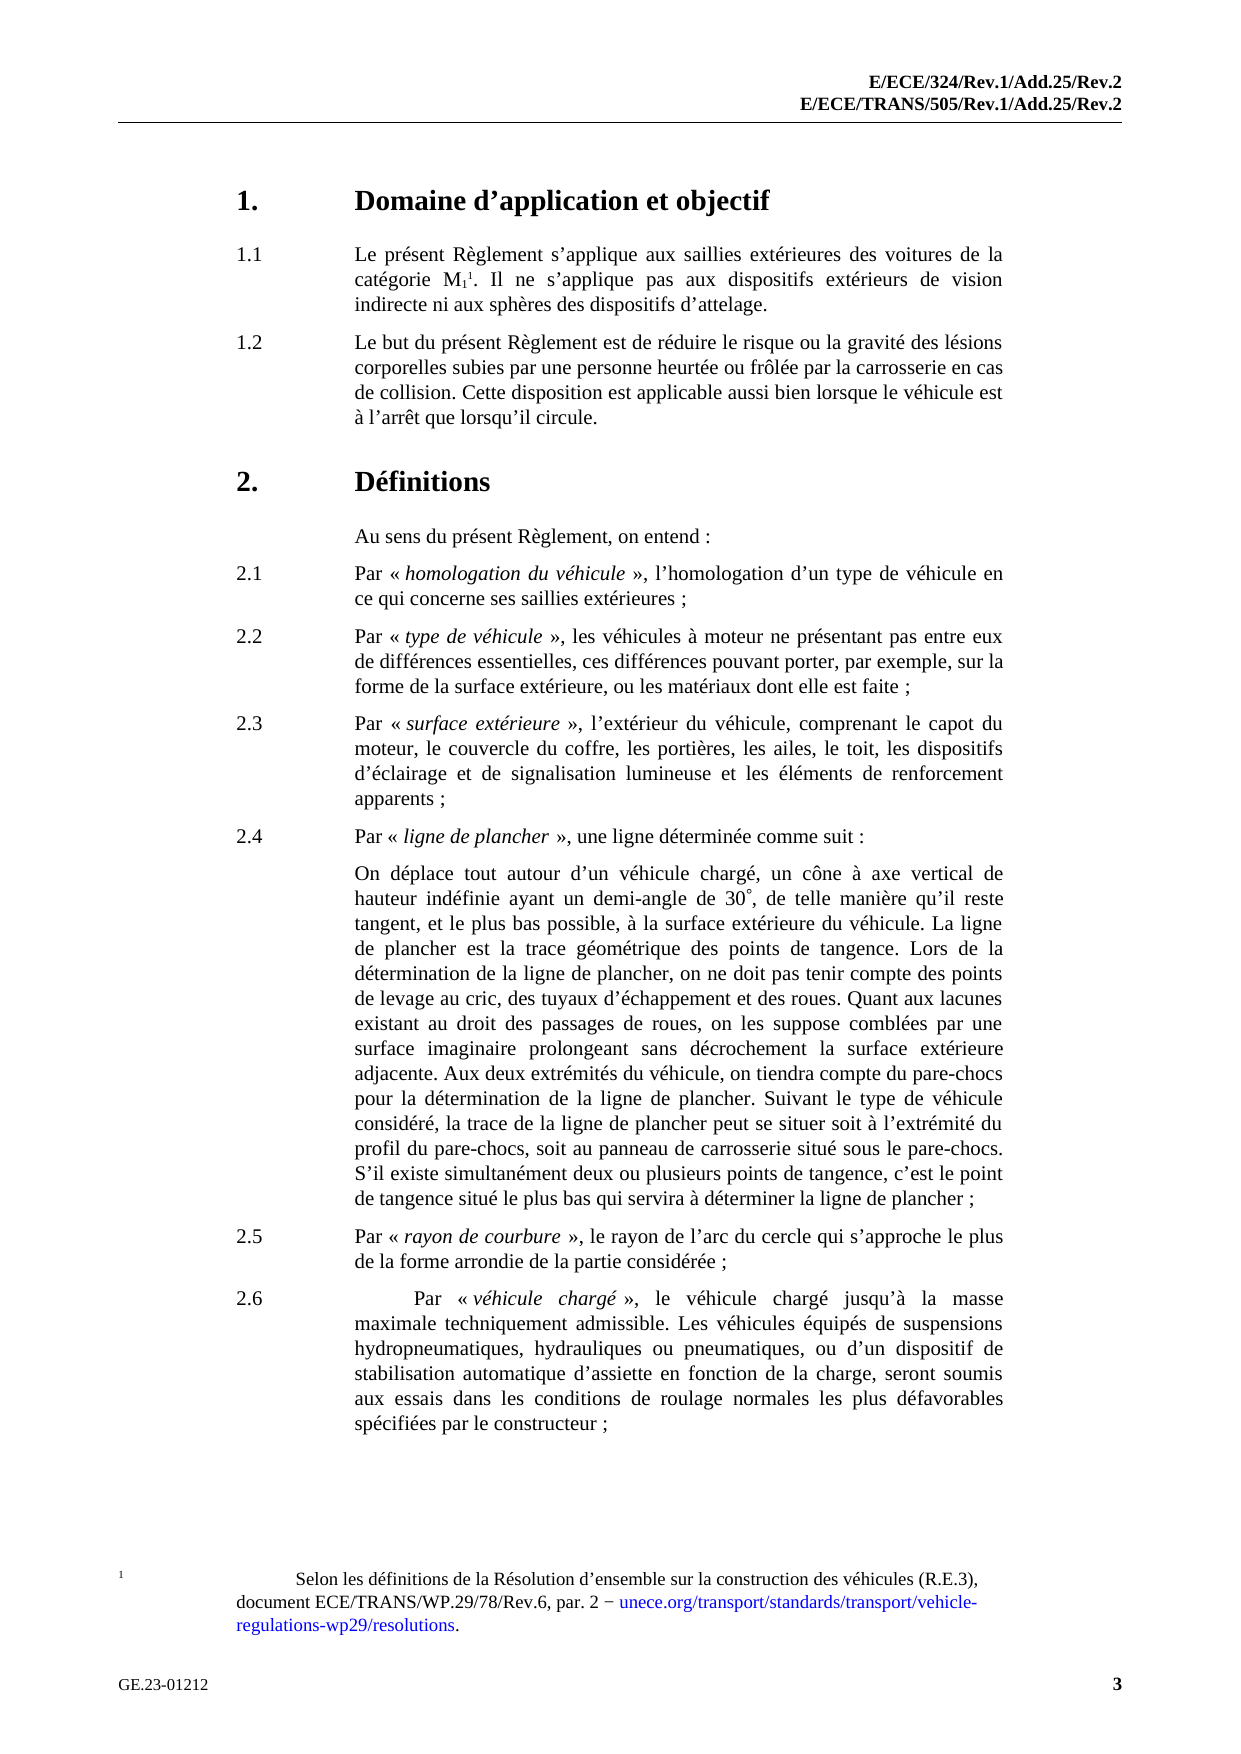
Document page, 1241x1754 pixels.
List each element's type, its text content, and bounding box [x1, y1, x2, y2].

text 2.6 Par « véhicule chargé », le véhicule chargé jusqu’à la masse maximale techniquement admissible. Les véhicules équipés de suspensions hydropneumatiques, hydrauliques ou pneumatiques, ou d’un dispositif de stabilisation automatique d’assiette en fonction de la charge, seront soumis aux essais dans les conditions de roulage normales les plus défavorables spécifiées par le constructeur ; [236, 1285, 1004, 1435]
text 2.4 Par « ligne de plancher », une ligne déterminée comme suit : [236, 823, 1004, 848]
text 1.2 Le but du présent Règlement est de réduire le risque ou la gravité des lésions corporelles subies par une personne heurtée ou frôlée par la carrosserie en cas de collision. Cette disposition est applicable aussi bien lorsque le véhicule est à l’arrêt que lorsqu’il circule. [236, 329, 1004, 429]
text 2.5 Par « rayon de courbure », le rayon de l’arc du cercle qui s’approche le plus de la forme arrondie de la partie considérée ; [236, 1223, 1004, 1273]
text 1.1 Le présent Règlement s’applique aux saillies extérieures des voitures de la catégorie M1. Il ne s’applique pas aux dispositifs extérieurs de vision indirecte ni aux sphères des dispositifs d’attelage. [236, 241, 1004, 316]
text 1. Domaine d’application et objectif [236, 185, 1004, 216]
text 2. Définitions [236, 466, 1004, 498]
text 2.3 Par « surface extérieure », l’extérieur du véhicule, comprenant le capot du moteur, le couvercle du coffre, les portières, les ailes, le toit, les dispositifs d’éclairage et de signalisation lumineuse et les éléments de renforcement apparents ; [236, 710, 1004, 810]
text On déplace tout autour d’un véhicule chargé, un cône à axe vertical de hauteur indéfinie ayant un demi-angle de 30, de telle manière qu’il reste tangent, et le plus bas possible, à la surface extérieure du véhicule. La ligne de plancher est la trace géométrique des points de tangence. Lors de la détermination de la ligne de plancher, on ne doit pas tenir compte des points de levage au cric, des tuyaux d’échappement et des roues. Quant aux lacunes existant au droit des passages de roues, on les suppose comblées par une surface imaginaire prolongeant sans décrochement la surface extérieure adjacente. Aux deux extrémités du véhicule, on tiendra compte du pare-chocs pour la détermination de la ligne de plancher. Suivant le type de véhicule considéré, la trace de la ligne de plancher peut se situer soit à l’extrémité du profil du pare-chocs, soit au panneau de carrosserie situé sous le pare-chocs. S’il existe simultanément deux ou plusieurs points de tangence, c’est le point de tangence situé le plus bas qui servira à déterminer la ligne de plancher ; [354, 860, 1004, 1210]
text 2.2 Par « type de véhicule », les véhicules à moteur ne présentant pas entre eux de différences essentielles, ces différences pouvant porter, par exemple, sur la forme de la surface extérieure, ou les matériaux dont elle est faite ; [236, 623, 1004, 698]
text Au sens du présent Règlement, on entend : [354, 523, 1004, 548]
text 2.1 Par « homologation du véhicule », l’homologation d’un type de véhicule en ce qui concerne ses saillies extérieures ; [236, 560, 1004, 610]
